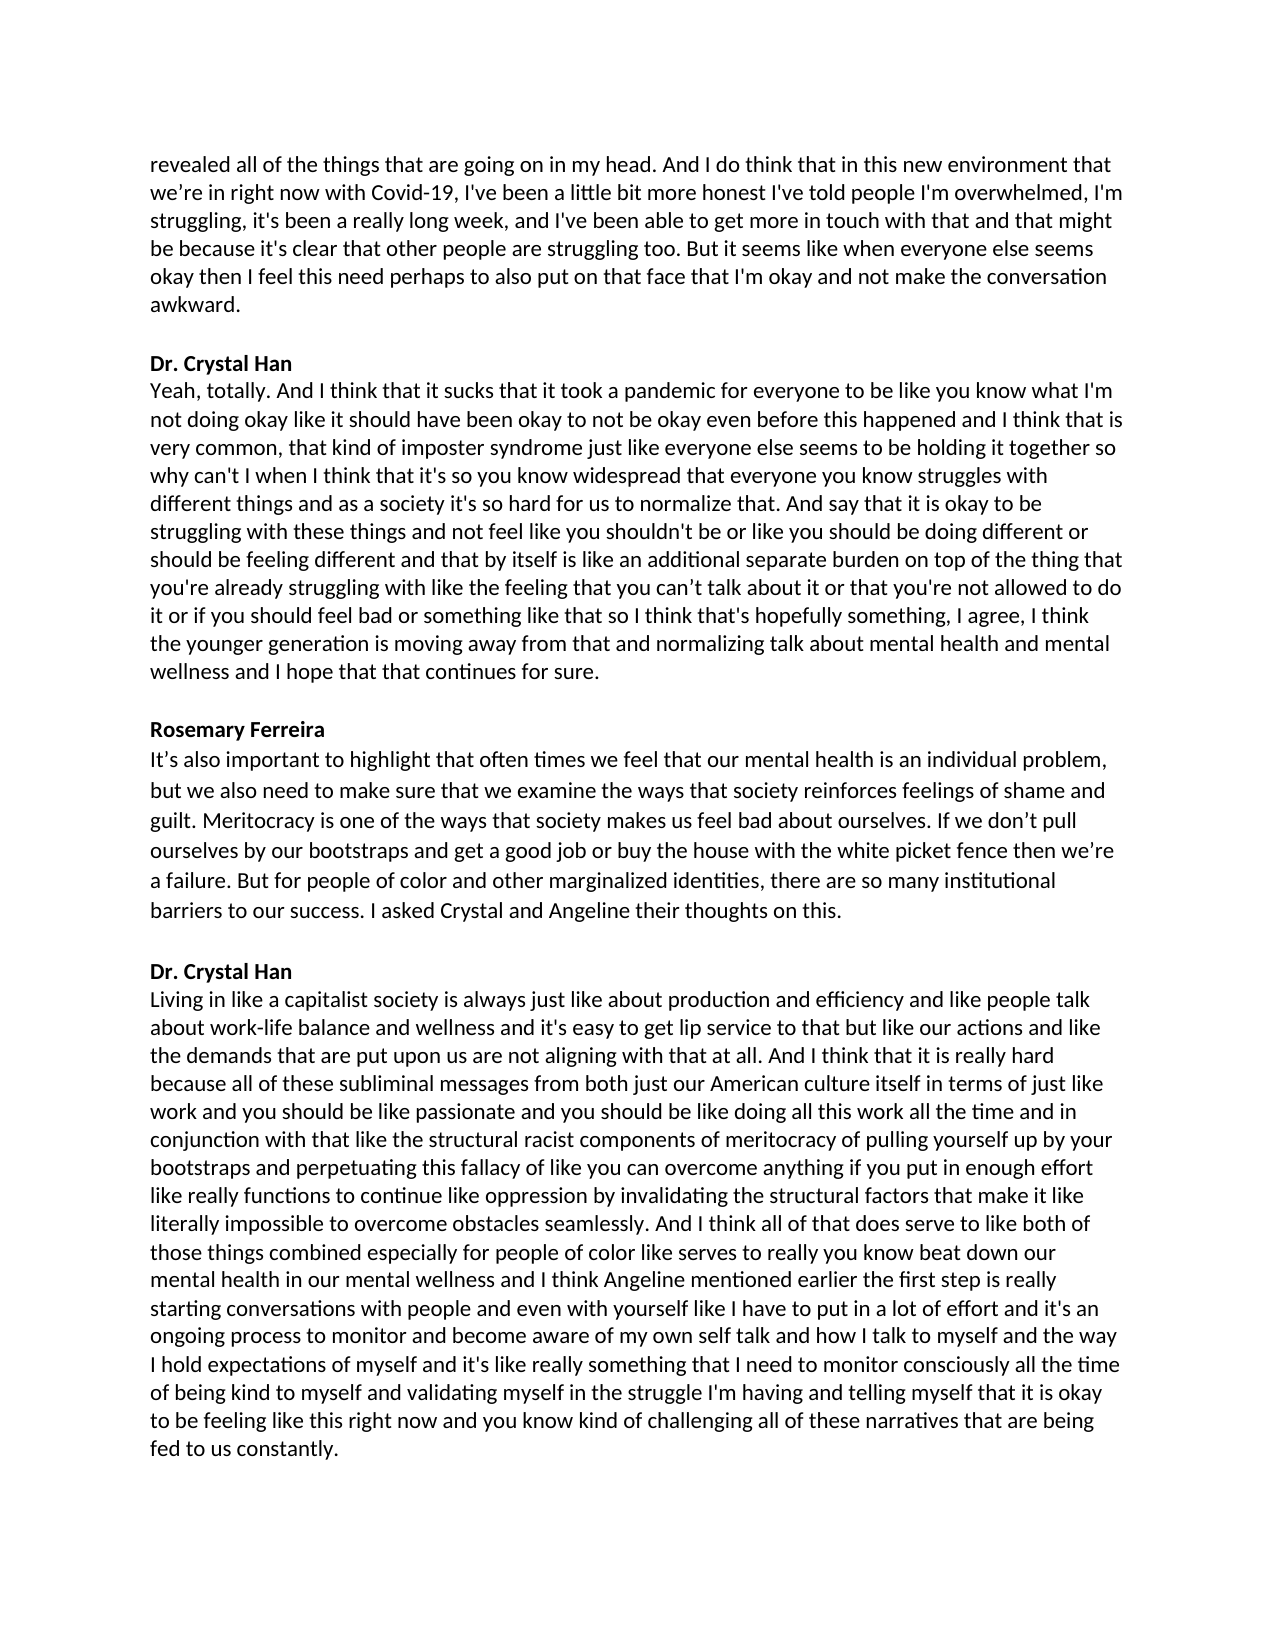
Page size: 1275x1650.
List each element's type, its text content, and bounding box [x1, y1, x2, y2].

text Rosemary Ferreira [150, 715, 1125, 743]
text Living in like a capitalist society is always just like about production and efficiency and like people talk about work-life balance and wellness and it's easy to get lip service to that but like our actions and like the demands that are put upon us are not aligning with that at all. And I think that it is really hard because all of these subliminal messages from both just our American culture itself in terms of just like work and you should be like passionate and you should be like doing all this work all the time and in conjunction with that like the structural racist components of meritocracy of pulling yourself up by your bootstraps and perpetuating this fallacy of like you can overcome anything if you put in enough effort like really functions to continue like oppression by invalidating the structural factors that make it like literally impossible to overcome obstacles seamlessly. And I think all of that does serve to like both of those things combined especially for people of color like serves to really you know beat down our mental health in our mental wellness and I think Angeline mentioned earlier the first step is really starting conversations with people and even with yourself like I have to put in a lot of effort and it's an ongoing process to monitor and become aware of my own self talk and how I talk to myself and the way I hold expectations of myself and it's like really something that I need to monitor consciously all the time of being kind to myself and validating myself in the struggle I'm having and telling myself that it is okay to be feeling like this right now and you know kind of challenging all of these narratives that are being fed to us constantly. [150, 985, 1125, 1462]
text Dr. Crystal Han [150, 349, 1125, 377]
text Yeah, totally. And I think that it sucks that it took a pandemic for everyone to be like you know what I'm not doing okay like it should have been okay to not be okay even before this happened and I think that is very common, that kind of imposter syndrome just like everyone else seems to be holding it together so why can't I when I think that it's so you know widespread that everyone you know struggles with different things and as a society it's so hard for us to normalize that. And say that it is okay to be struggling with these things and not feel like you shouldn't be or like you should be doing different or should be feeling different and that by itself is like an additional separate burden on top of the thing that you're already struggling with like the feeling that you can’t talk about it or that you're not allowed to do it or if you should feel bad or something like that so I think that's hopefully something, I agree, I think the younger generation is moving away from that and normalizing talk about mental health and mental wellness and I hope that that continues for sure. [150, 377, 1125, 685]
text Dr. Crystal Han [150, 957, 1125, 985]
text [150, 150, 1125, 318]
text It’s also important to highlight that often times we feel that our mental health is an individual problem, but we also need to make sure that we examine the ways that society reinforces feelings of shame and guilt. Meritocracy is one of the ways that society makes us feel bad about ourselves. If we don’t pull ourselves by our bootstraps and get a good job or buy the house with the white picket fence then we’re a failure. But for people of color and other marginalized identities, there are so many institutional barriers to our success. I asked Crystal and Angeline their thoughts on this. [150, 746, 1125, 925]
